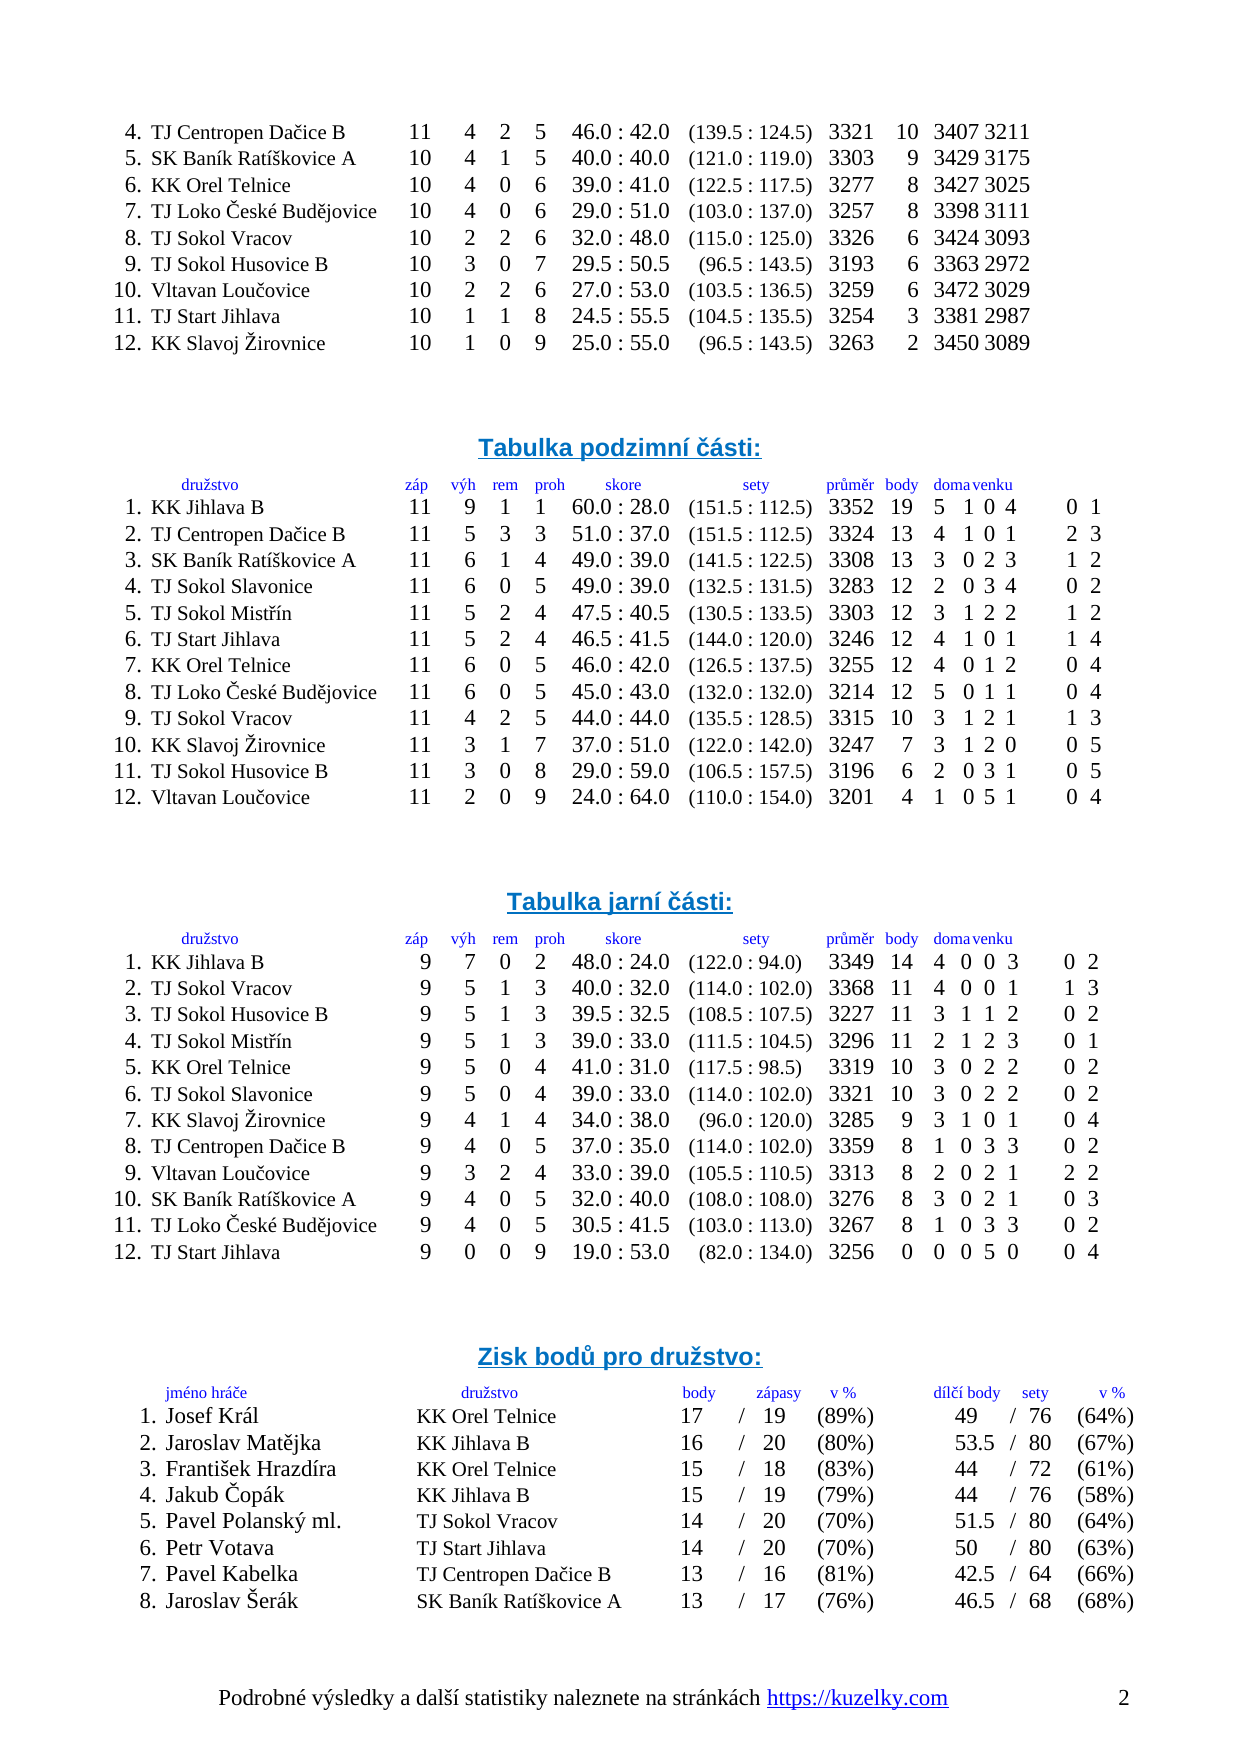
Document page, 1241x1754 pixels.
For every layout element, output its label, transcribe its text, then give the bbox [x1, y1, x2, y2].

text 8. Jaroslav Šerák SK Baník Ratíškovice A 13 / 17 (76%) 46.5 / 68 (68%) [106, 1587, 1134, 1613]
text 6. KK Orel Telnice 10 4 0 6 39.0 : 41.0 (122.5 : 117.5) 3277 8 3427 3025 [106, 171, 1134, 197]
text 6. TJ Sokol Slavonice 9 5 0 4 39.0 : 33.0 (114.0 : 102.0) 3321 10 3 0 2 2 0 2 [106, 1079, 1134, 1106]
text 1. KK Jihlava B 11 9 1 1 60.0 : 28.0 (151.5 : 112.5) 3352 19 5 1 0 4 0 1 [106, 493, 1134, 520]
text 6. TJ Start Jihlava 11 5 2 4 46.5 : 41.5 (144.0 : 120.0) 3246 12 4 1 0 1 1 4 [106, 625, 1134, 652]
text 2. Jaroslav Matějka KK Jihlava B 16 / 20 (80%) 53.5 / 80 (67%) [106, 1428, 1134, 1455]
text 10. Vltavan Loučovice 10 2 2 6 27.0 : 53.0 (103.5 : 136.5) 3259 6 3472 3029 [106, 276, 1134, 303]
text 3. TJ Sokol Husovice B 9 5 1 3 39.5 : 32.5 (108.5 : 107.5) 3227 11 3 1 1 2 0 2 [106, 1001, 1134, 1027]
text 8. TJ Centropen Dačice B 9 4 0 5 37.0 : 35.0 (114.0 : 102.0) 3359 8 1 0 3 3 0 2 [106, 1132, 1134, 1159]
text 7. KK Orel Telnice 11 6 0 5 46.0 : 42.0 (126.5 : 137.5) 3255 12 4 0 1 2 0 4 [106, 652, 1134, 678]
text 9. Vltavan Loučovice 9 3 2 4 33.0 : 39.0 (105.5 : 110.5) 3313 8 2 0 2 1 2 2 [106, 1159, 1134, 1185]
text Tabulka podzimní části: [94, 433, 1145, 462]
text 5. Pavel Polanský ml. TJ Sokol Vracov 14 / 20 (70%) 51.5 / 80 (64%) [106, 1508, 1134, 1534]
text 3. SK Baník Ratíškovice A 11 6 1 4 49.0 : 39.0 (141.5 : 122.5) 3308 13 3 0 2 3 1 2 [106, 546, 1134, 572]
text 6. Petr Votava TJ Start Jihlava 14 / 20 (70%) 50 / 80 (63%) [106, 1534, 1134, 1560]
text 7. KK Slavoj Žirovnice 9 4 1 4 34.0 : 38.0 (96.0 : 120.0) 3285 9 3 1 0 1 0 4 [106, 1106, 1134, 1132]
text 11. TJ Start Jihlava 10 1 1 8 24.5 : 55.5 (104.5 : 135.5) 3254 3 3381 2987 [106, 303, 1134, 329]
text 4. TJ Centropen Dačice B 11 4 2 5 46.0 : 42.0 (139.5 : 124.5) 3321 10 3407 3211 [106, 118, 1134, 144]
text 2. TJ Centropen Dačice B 11 5 3 3 51.0 : 37.0 (151.5 : 112.5) 3324 13 4 1 0 1 2 3 [106, 520, 1134, 546]
text 9. TJ Sokol Vracov 11 4 2 5 44.0 : 44.0 (135.5 : 128.5) 3315 10 3 1 2 1 1 3 [106, 704, 1134, 731]
text 1. Josef Král KK Orel Telnice 17 / 19 (89%) 49 / 76 (64%) [106, 1402, 1134, 1428]
text 12. Vltavan Loučovice 11 2 0 9 24.0 : 64.0 (110.0 : 154.0) 3201 4 1 0 5 1 0 4 [106, 783, 1134, 810]
text 5. KK Orel Telnice 9 5 0 4 41.0 : 31.0 (117.5 : 98.5) 3319 10 3 0 2 2 0 2 [106, 1053, 1134, 1079]
text 11. TJ Sokol Husovice B 11 3 0 8 29.0 : 59.0 (106.5 : 157.5) 3196 6 2 0 3 1 0 5 [106, 757, 1134, 783]
text 12. TJ Start Jihlava 9 0 0 9 19.0 : 53.0 (82.0 : 134.0) 3256 0 0 0 5 0 0 4 [106, 1238, 1134, 1264]
text Tabulka jarní části: [94, 887, 1145, 916]
text 10. KK Slavoj Žirovnice 11 3 1 7 37.0 : 51.0 (122.0 : 142.0) 3247 7 3 1 2 0 0 5 [106, 731, 1134, 757]
text 2. TJ Sokol Vracov 9 5 1 3 40.0 : 32.0 (114.0 : 102.0) 3368 11 4 0 0 1 1 3 [106, 974, 1134, 1001]
text 7. TJ Loko České Budějovice 10 4 0 6 29.0 : 51.0 (103.0 : 137.0) 3257 8 3398 3111 [106, 197, 1134, 223]
text 5. SK Baník Ratíškovice A 10 4 1 5 40.0 : 40.0 (121.0 : 119.0) 3303 9 3429 3175 [106, 144, 1134, 171]
text 9. TJ Sokol Husovice B 10 3 0 7 29.5 : 50.5 (96.5 : 143.5) 3193 6 3363 2972 [106, 250, 1134, 276]
text 11. TJ Loko České Budějovice 9 4 0 5 30.5 : 41.5 (103.0 : 113.0) 3267 8 1 0 3 3 0 2 [106, 1211, 1134, 1238]
text 1. KK Jihlava B 9 7 0 2 48.0 : 24.0 (122.0 : 94.0) 3349 14 4 0 0 3 0 2 [106, 948, 1134, 974]
text 8. TJ Sokol Vracov 10 2 2 6 32.0 : 48.0 (115.0 : 125.0) 3326 6 3424 3093 [106, 223, 1134, 250]
text 7. Pavel Kabelka TJ Centropen Dačice B 13 / 16 (81%) 42.5 / 64 (66%) [106, 1560, 1134, 1587]
text družstvo záp výh rem proh skore sety průměr body doma venku [106, 929, 1134, 948]
text 12. KK Slavoj Žirovnice 10 1 0 9 25.0 : 55.0 (96.5 : 143.5) 3263 2 3450 3089 [106, 329, 1134, 355]
text 5. TJ Sokol Mistřín 11 5 2 4 47.5 : 40.5 (130.5 : 133.5) 3303 12 3 1 2 2 1 2 [106, 599, 1134, 625]
text 8. TJ Loko České Budějovice 11 6 0 5 45.0 : 43.0 (132.0 : 132.0) 3214 12 5 0 1 1 0 4 [106, 678, 1134, 704]
text 4. TJ Sokol Mistřín 9 5 1 3 39.0 : 33.0 (111.5 : 104.5) 3296 11 2 1 2 3 0 1 [106, 1027, 1134, 1053]
text družstvo záp výh rem proh skore sety průměr body doma venku [106, 474, 1134, 493]
text 10. SK Baník Ratíškovice A 9 4 0 5 32.0 : 40.0 (108.0 : 108.0) 3276 8 3 0 2 1 0 3 [106, 1185, 1134, 1211]
text Zisk bodů pro družstvo: [94, 1342, 1145, 1371]
text 4. TJ Sokol Slavonice 11 6 0 5 49.0 : 39.0 (132.5 : 131.5) 3283 12 2 0 3 4 0 2 [106, 572, 1134, 599]
text 4. Jakub Čopák KK Jihlava B 15 / 19 (79%) 44 / 76 (58%) [106, 1481, 1134, 1508]
text 3. František Hrazdíra KK Orel Telnice 15 / 18 (83%) 44 / 72 (61%) [106, 1455, 1134, 1481]
text jméno hráče družstvo body zápasy v % dílčí body sety v % [106, 1383, 1134, 1402]
